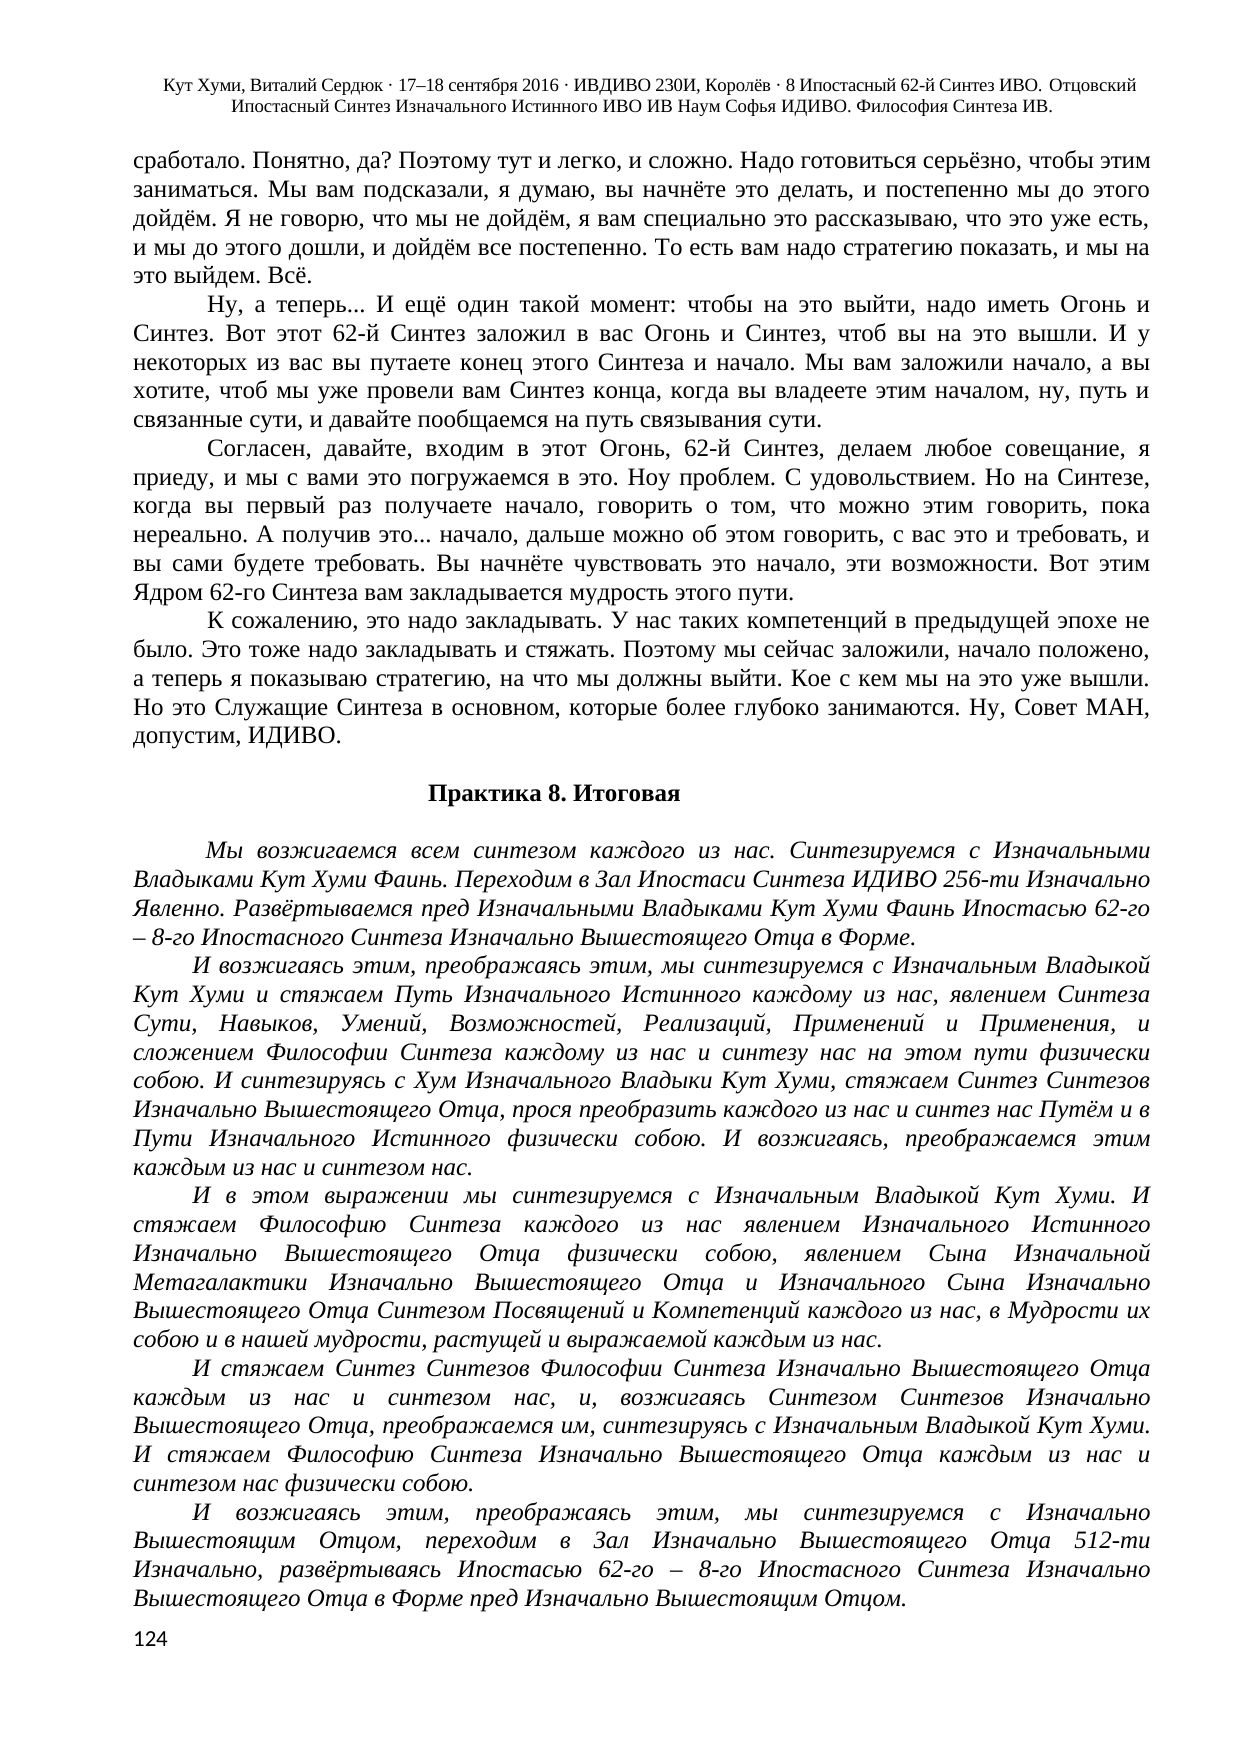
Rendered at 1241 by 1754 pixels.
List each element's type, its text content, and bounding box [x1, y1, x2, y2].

text Ну, а теперь... И ещё один такой момент: чтобы на это выйти, надо иметь Огонь и Синтез. Вот этот 62-й Синтез заложил в вас Огонь и Синтез, чтоб вы на это вышли. И у некоторых из вас вы путаете конец этого Синтеза и начало. Мы вам заложили начало, а вы хотите, чтоб мы уже провели вам Синтез конца, когда вы владеете этим началом, ну, путь и связанные сути, и давайте пообщаемся на путь связывания сути. [133, 289, 1152, 433]
text Практика 8. Итоговая [354, 778, 1152, 807]
text И возжигаясь этим, преображаясь этим, мы синтезируемся с Изначальным Владыкой Кут Хуми и стяжаем Путь Изначального Истинного каждому из нас, явлением Синтеза Сути, Навыков, Умений, Возможностей, Реализаций, Применений и Применения, и сложением Философии Синтеза каждому из нас и синтезу нас на этом пути физически собою. И синтезируясь с Хум Изначального Владыки Кут Хуми, стяжаем Синтез Синтезов Изначально Вышестоящего Отца, прося преобразить каждого из нас и синтез нас Путём и в Пути Изначального Истинного физически собою. И возжигаясь, преображаемся этим каждым из нас и синтезом нас. [133, 951, 1152, 1181]
text И в этом выражении мы синтезируемся с Изначальным Владыкой Кут Хуми. И стяжаем Философию Синтеза каждого из нас явлением Изначального Истинного Изначально Вышестоящего Отца физически собою, явлением Сына Изначальной Метагалактики Изначально Вышестоящего Отца и Изначального Сына Изначально Вышестоящего Отца Синтезом Посвящений и Компетенций каждого из нас, в Мудрости их собою и в нашей мудрости, растущей и выражаемой каждым из нас. [133, 1181, 1152, 1353]
text И возжигаясь этим, преображаясь этим, мы синтезируемся с Изначально Вышестоящим Отцом, переходим в Зал Изначально Вышестоящего Отца 512-ти Изначально, развёртываясь Ипостасью 62-го – 8-го Ипостасного Синтеза Изначально Вышестоящего Отца в Форме пред Изначально Вышестоящим Отцом. [133, 1497, 1152, 1612]
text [133, 146, 1152, 289]
text К сожалению, это надо закладывать. У нас таких компетенций в предыдущей эпохе не было. Это тоже надо закладывать и стяжать. Поэтому мы сейчас заложили, начало положено, а теперь я показываю стратегию, на что мы должны выйти. Кое с кем мы на это уже вышли. Но это Служащие Синтеза в основном, которые более глубоко занимаются. Ну, Совет МАН, допустим, ИДИВО. [133, 606, 1152, 749]
text Мы возжигаемся всем синтезом каждого из нас. Синтезируемся с Изначальными Владыками Кут Хуми Фаинь. Переходим в Зал Ипостаси Синтеза ИДИВО 256-ти Изначально Явленно. Развёртываемся пред Изначальными Владыками Кут Хуми Фаинь Ипостасью 62-го – 8-го Ипостасного Синтеза Изначально Вышестоящего Отца в Форме. [133, 836, 1152, 951]
text Согласен, давайте, входим в этот Огонь, 62-й Синтез, делаем любое совещание, я приеду, и мы с вами это погружаемся в это. Ноу проблем. С удовольствием. Но на Синтезе, когда вы первый раз получаете начало, говорить о том, что можно этим говорить, пока нереально. А получив это... начало, дальше можно об этом говорить, с вас это и требовать, и вы сами будете требовать. Вы начнёте чувствовать это начало, эти возможности. Вот этим Ядром 62-го Синтеза вам закладывается мудрость этого пути. [133, 433, 1152, 606]
text И стяжаем Синтез Синтезов Философии Синтеза Изначально Вышестоящего Отца каждым из нас и синтезом нас, и, возжигаясь Синтезом Синтезов Изначально Вышестоящего Отца, преображаемся им, синтезируясь с Изначальным Владыкой Кут Хуми. И стяжаем Философию Синтеза Изначально Вышестоящего Отца каждым из нас и синтезом нас физически собою. [133, 1353, 1152, 1497]
